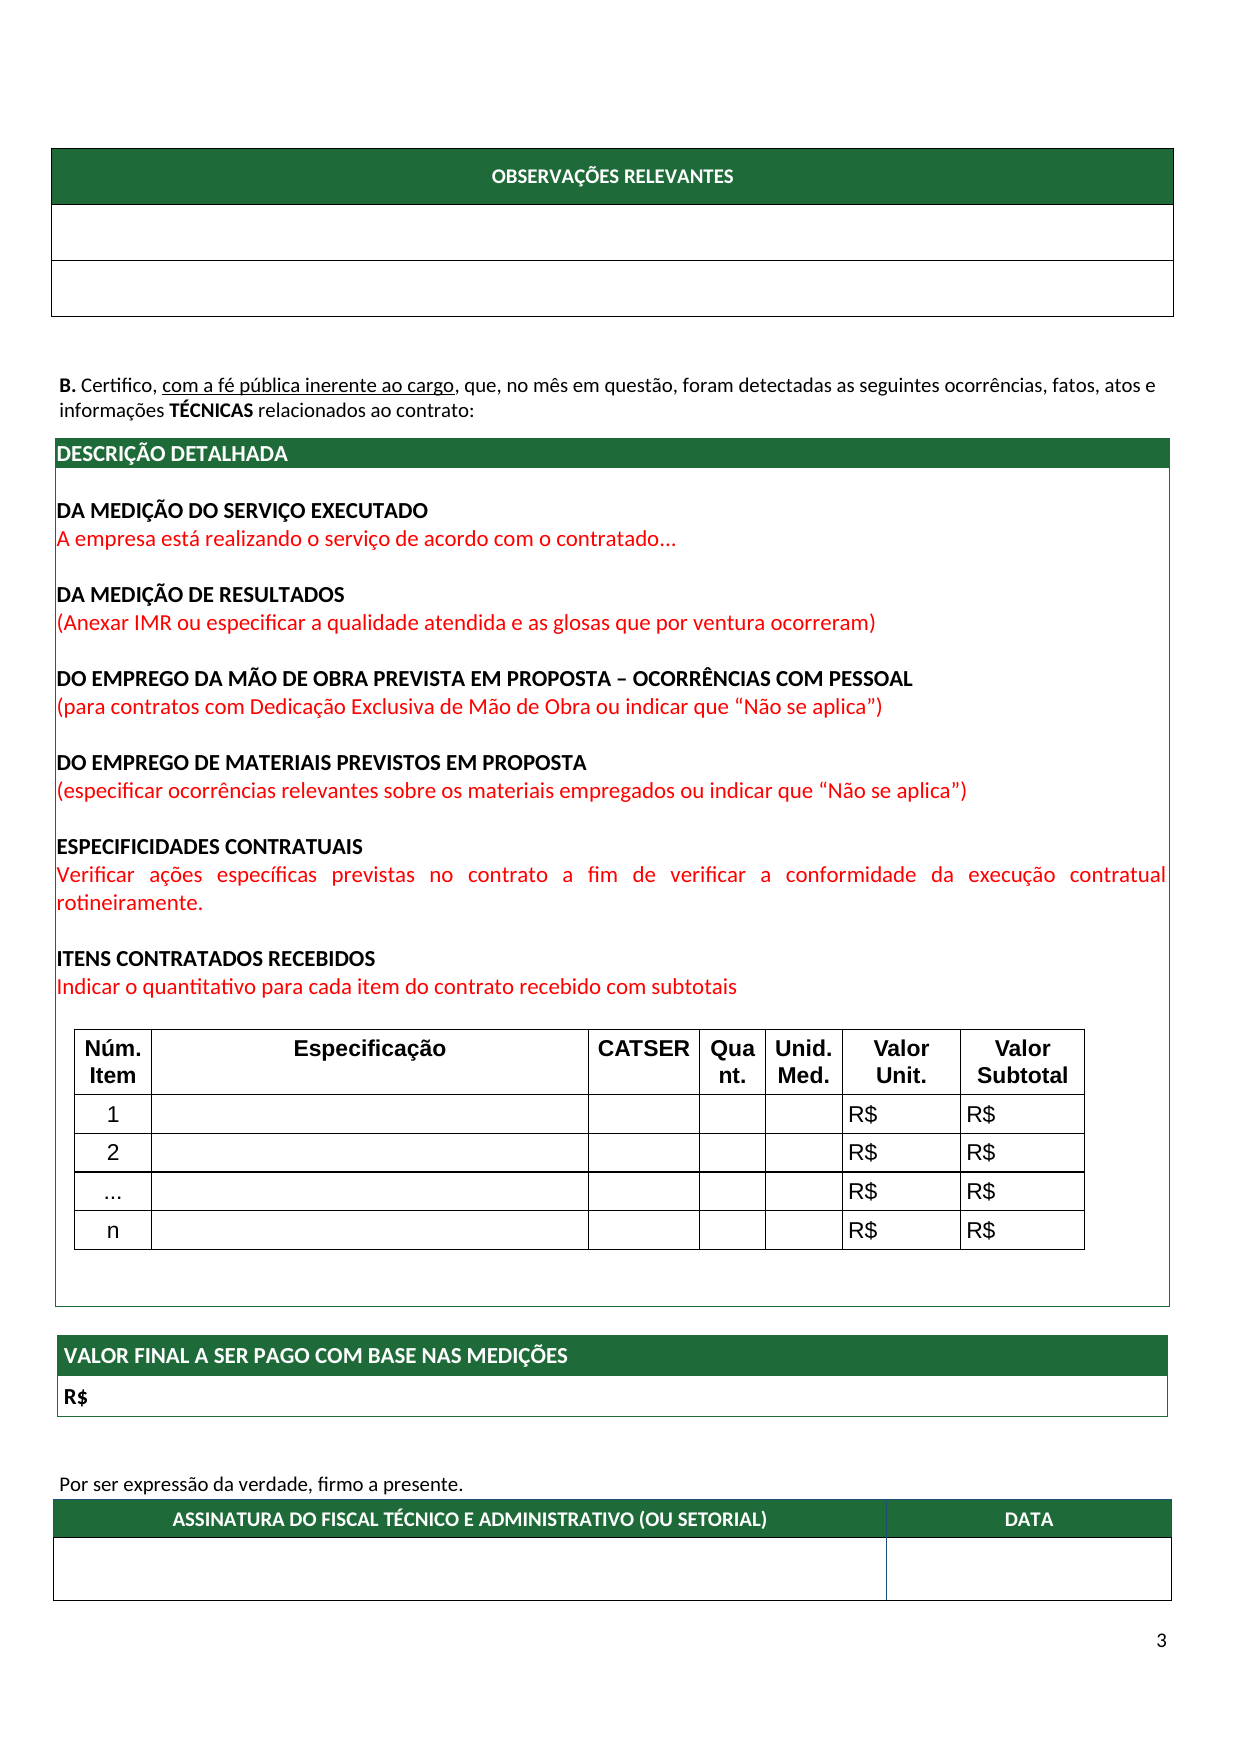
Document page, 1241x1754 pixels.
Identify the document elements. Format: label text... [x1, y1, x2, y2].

table_header OBSERVAÇÕES RELEVANTES [52, 149, 1173, 204]
table_cell [54, 1538, 886, 1600]
table_header DATA [887, 1500, 1171, 1537]
table_cell [52, 261, 1173, 316]
table_cell DA MEDIÇÃO DO SERVIÇO EXECUTADO A empresa está realizando o serviço de acordo com o contratado... DA MEDIÇÃO DE RESULTADOS (Anexar IMR ou especificar a qualidade atendida e as glosas que por ventura ocorreram) DO EMPREGO DA MÃO DE OBRA PREVISTA EM PROPOSTA – OCORRÊNCIAS COM PESSOAL (para contratos com Dedicação Exclusiva de Mão de Obra ou indicar que “Não se aplica”) DO EMPREGO DE MATERIAIS PREVISTOS EM PROPOSTA (especificar ocorrências relevantes sobre os materiais empregados ou indicar que “Não se aplica”) ESPECIFICIDADES CONTRATUAIS Verificar ações específicas previstas no contrato a fim de verificar a conformidade da execução contratual rotineiramente. ITENS CONTRATADOS RECEBIDOS Indicar o quantitativo para cada item do contrato recebido com subtotais [56, 468, 1169, 1306]
table_header VALOR FINAL A SER PAGO COM BASE NAS MEDIÇÕES [58, 1336, 1167, 1375]
table_cell [887, 1538, 1171, 1600]
table_cell [52, 205, 1173, 260]
text B. Certifico, com a fé pública inerente ao cargo, que, no mês em questão, foram detectadas as seguintes ocorrências, fatos, atos e informações TÉCNICAS relacionados ao contrato: [59, 372, 1166, 423]
table_header DESCRIÇÃO DETALHADA [56, 439, 1169, 467]
table_header ASSINATURA DO FISCAL TÉCNICO E ADMINISTRATIVO (OU SETORIAL) [54, 1500, 886, 1537]
table_cell R$ [58, 1376, 1167, 1416]
text Por ser expressão da verdade, firmo a presente. [59, 1472, 1166, 1497]
